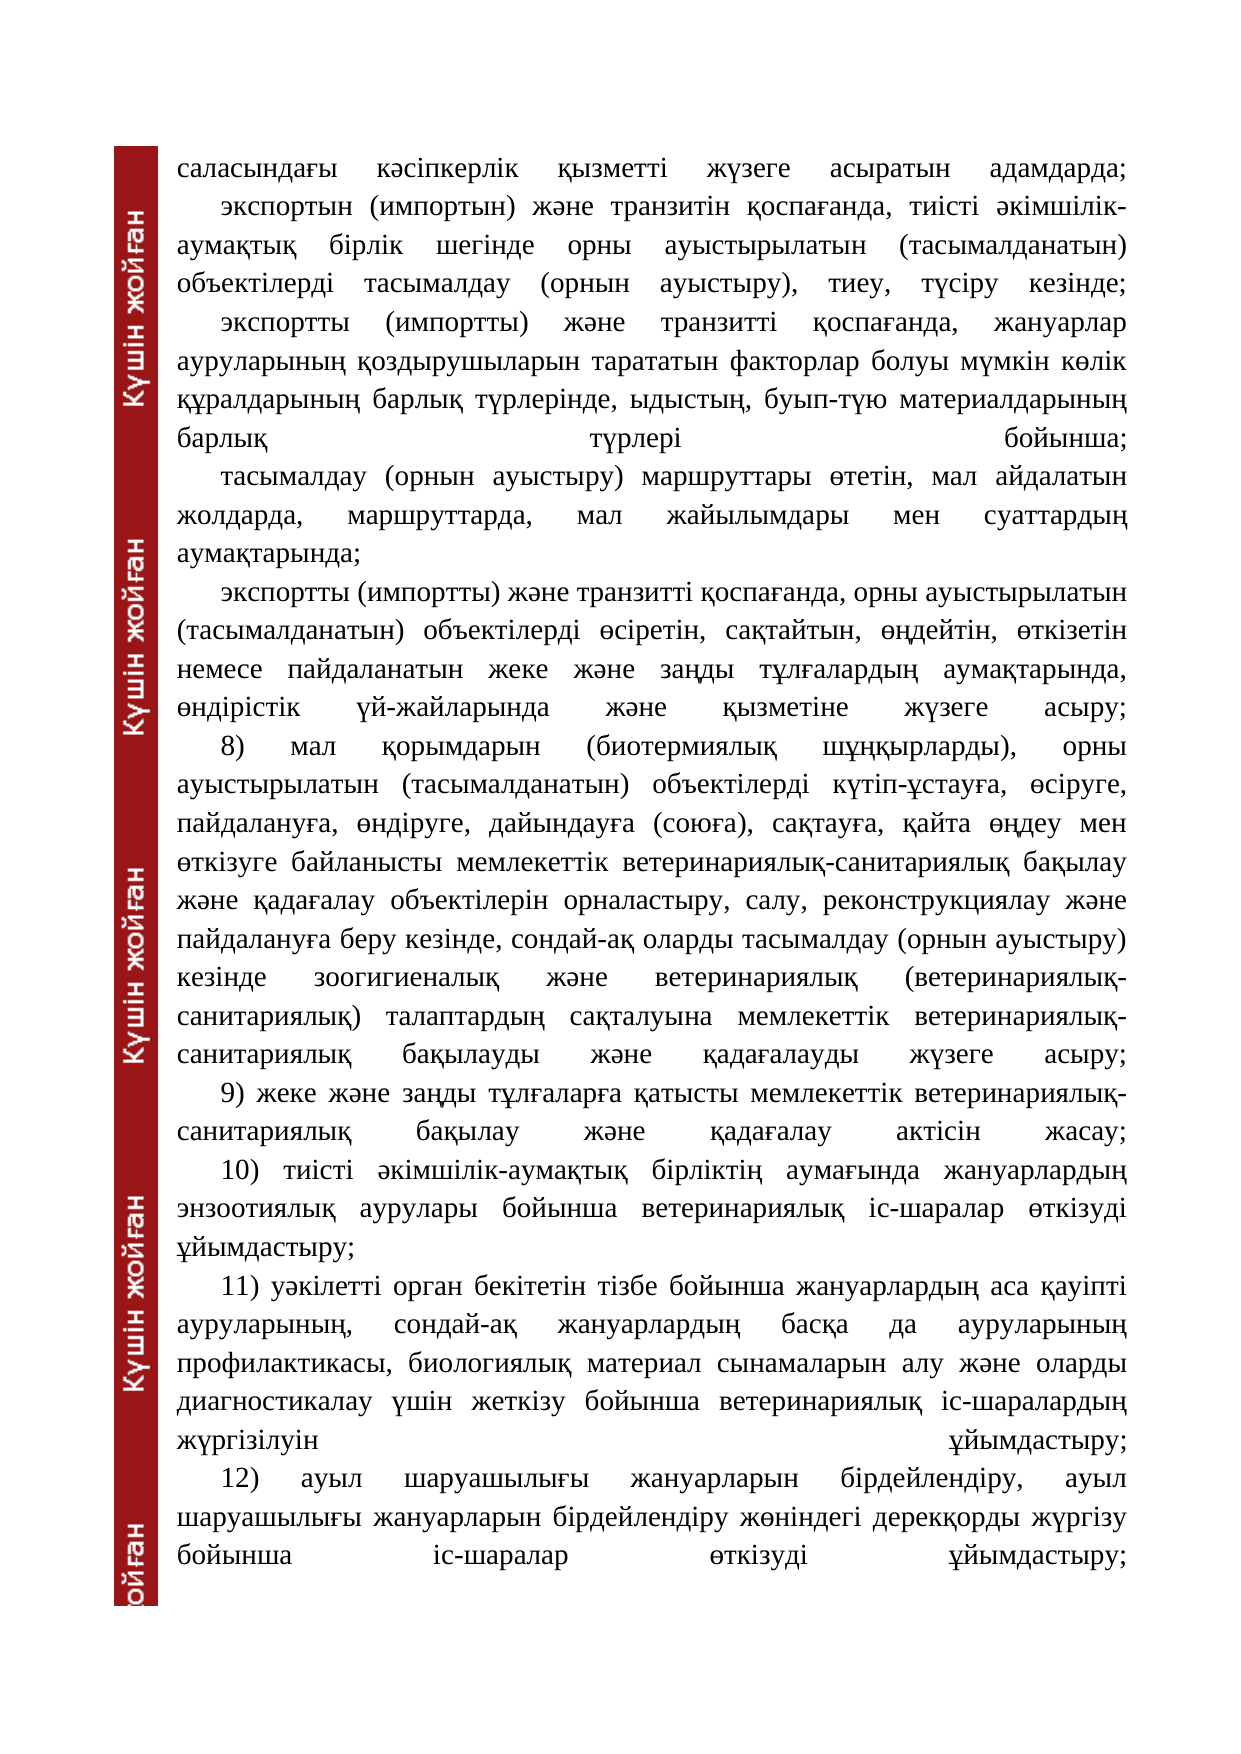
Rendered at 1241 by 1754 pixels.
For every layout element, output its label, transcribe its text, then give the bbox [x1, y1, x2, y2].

picture [114, 146, 158, 150]
picture [114, 1571, 158, 1606]
